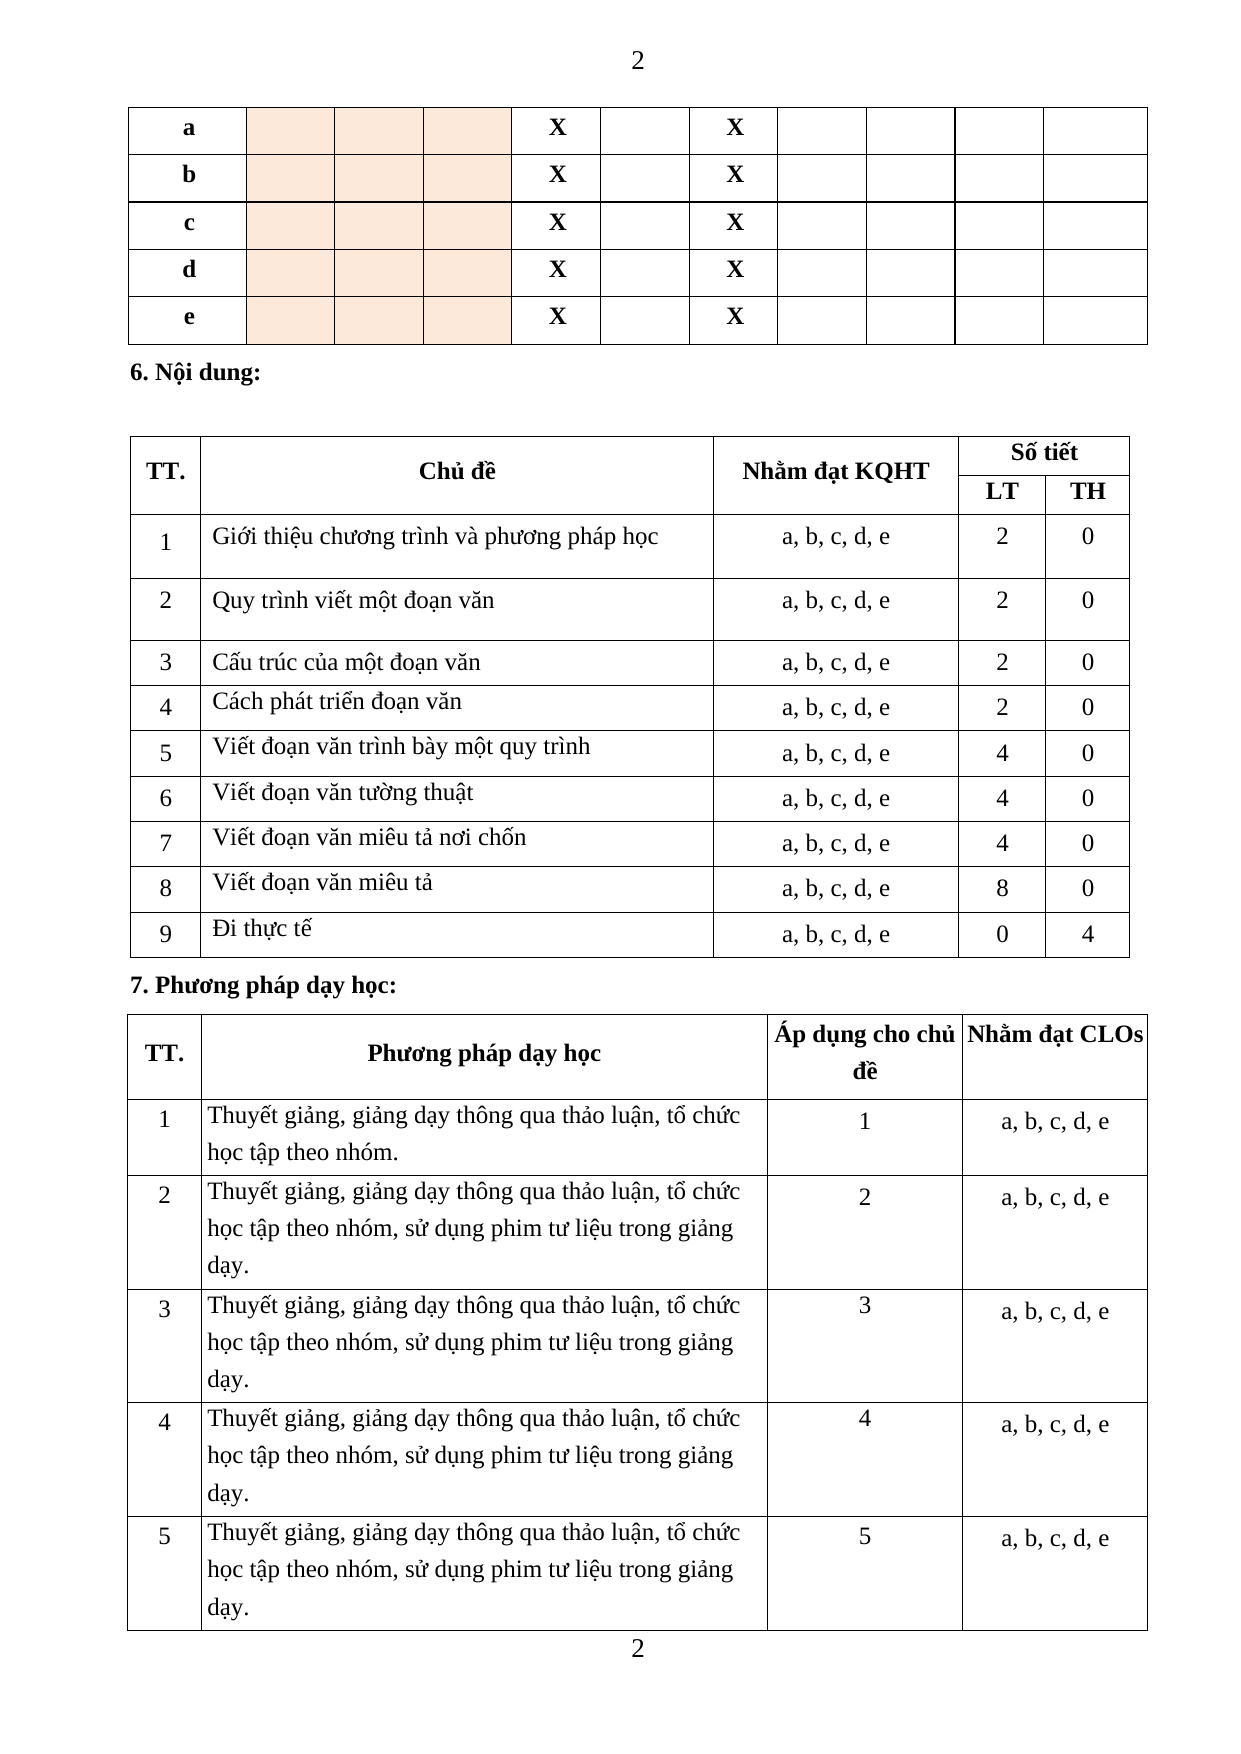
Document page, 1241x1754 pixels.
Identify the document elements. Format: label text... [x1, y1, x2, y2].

table_cell a, b, c, d, e [963, 1290, 1147, 1402]
table_cell [778, 297, 866, 344]
table_cell 4 [128, 1403, 201, 1516]
table_cell 0 [1046, 777, 1129, 821]
table_cell [601, 108, 689, 154]
table_cell [424, 203, 511, 249]
table_header Nhằm đạt KQHT [714, 437, 958, 514]
table_cell a, b, c, d, e [963, 1517, 1147, 1629]
table_cell Thuyết giảng, giảng dạy thông qua thảo luận, tổ chức học tập theo nhóm, sử dụng phim tư liệu trong giảng dạy. [202, 1290, 767, 1402]
table_cell [601, 297, 689, 344]
table_cell 0 [1046, 686, 1129, 730]
table_cell [1044, 203, 1147, 249]
table_header Nhằm đạt CLOs [963, 1015, 1147, 1099]
table_cell 2 [768, 1176, 962, 1289]
table_cell a, b, c, d, e [963, 1176, 1147, 1289]
table_cell [247, 203, 334, 249]
table_cell 0 [1046, 822, 1129, 866]
table_cell X [512, 155, 600, 201]
table_cell Viết đoạn văn miêu tả [201, 867, 713, 912]
table_cell 1 [128, 1100, 201, 1175]
table_cell 5 [768, 1517, 962, 1629]
table_cell a, b, c, d, e [714, 579, 958, 640]
table_cell 3 [128, 1290, 201, 1402]
table_cell d [129, 250, 246, 296]
table_cell [867, 108, 954, 154]
table_cell X [512, 297, 600, 344]
table_header Chủ đề [201, 437, 713, 514]
table_cell [335, 297, 423, 344]
text 7. Phương pháp dạy học: [130, 970, 1146, 999]
table_cell 2 [959, 686, 1045, 730]
table_cell 2 [128, 1176, 201, 1289]
table_cell 0 [959, 913, 1045, 957]
table_cell Viết đoạn văn miêu tả nơi chốn [201, 822, 713, 866]
table_cell a, b, c, d, e [963, 1100, 1147, 1175]
text 6. Nội dung: [130, 357, 1146, 386]
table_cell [202, 1403, 767, 1516]
table_cell [956, 108, 1043, 154]
table_cell [778, 203, 866, 249]
table_cell [247, 250, 334, 296]
table_cell X [512, 250, 600, 296]
table_cell [867, 250, 954, 296]
table_cell X [512, 203, 600, 249]
table_cell [1044, 155, 1147, 201]
table_cell [335, 108, 423, 154]
table_cell X [690, 155, 777, 201]
table_cell a, b, c, d, e [714, 913, 958, 957]
table_cell b [129, 155, 246, 201]
table_cell [247, 297, 334, 344]
table_cell X [690, 250, 777, 296]
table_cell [202, 1517, 767, 1629]
table_cell Cấu trúc của một đoạn văn [201, 641, 713, 685]
table_header Số tiết [959, 437, 1129, 475]
table_cell 5 [128, 1517, 201, 1629]
table_cell a, b, c, d, e [714, 515, 958, 578]
table_cell [424, 108, 511, 154]
table_cell a, b, c, d, e [714, 641, 958, 685]
table_cell e [129, 297, 246, 344]
table_header Áp dụng cho chủ đề [768, 1015, 962, 1099]
table_cell Đi thực tế [201, 913, 713, 957]
table_cell a, b, c, d, e [963, 1403, 1147, 1516]
table_cell [1044, 297, 1147, 344]
table_cell 2 [959, 515, 1045, 578]
table_cell a, b, c, d, e [714, 731, 958, 776]
table_cell [956, 250, 1043, 296]
table_cell 0 [1046, 641, 1129, 685]
table_cell 4 [959, 731, 1045, 776]
table_cell X [690, 108, 777, 154]
table_cell a, b, c, d, e [714, 822, 958, 866]
table_cell [335, 155, 423, 201]
table_cell 6 [131, 777, 200, 821]
table_header TT. [131, 437, 200, 514]
table_cell Cách phát triển đoạn văn [201, 686, 713, 730]
table_cell LT [959, 476, 1045, 514]
table_cell [424, 297, 511, 344]
table_cell 1 [131, 515, 200, 578]
table_cell a, b, c, d, e [714, 867, 958, 912]
table_cell [778, 155, 866, 201]
table_cell [601, 155, 689, 201]
table_cell [424, 250, 511, 296]
table_cell 5 [131, 731, 200, 776]
table_cell Viết đoạn văn tường thuật [201, 777, 713, 821]
table_cell TH [1046, 476, 1129, 514]
table_cell 2 [959, 579, 1045, 640]
table_cell [335, 250, 423, 296]
table_cell [424, 155, 511, 201]
table_cell 4 [959, 822, 1045, 866]
table_cell [601, 250, 689, 296]
table_cell 0 [1046, 515, 1129, 578]
table_cell 4 [1046, 913, 1129, 957]
table_cell 2 [959, 641, 1045, 685]
table_cell Quy trình viết một đoạn văn [201, 579, 713, 640]
table_cell Thuyết giảng, giảng dạy thông qua thảo luận, tổ chức học tập theo nhóm. [202, 1100, 767, 1175]
table_cell 3 [131, 641, 200, 685]
table_cell [867, 203, 954, 249]
table_cell [867, 155, 954, 201]
table_cell [247, 155, 334, 201]
table_cell [867, 297, 954, 344]
table_cell Viết đoạn văn trình bày một quy trình [201, 731, 713, 776]
table_cell [335, 203, 423, 249]
table_cell [956, 203, 1043, 249]
table_cell 4 [959, 777, 1045, 821]
table_cell [778, 250, 866, 296]
table_cell a [129, 108, 246, 154]
table_cell 0 [1046, 867, 1129, 912]
table_cell 7 [131, 822, 200, 866]
table_cell 2 [131, 579, 200, 640]
table_cell X [690, 203, 777, 249]
table_cell a, b, c, d, e [714, 686, 958, 730]
table_cell 8 [959, 867, 1045, 912]
table_cell Giới thiệu chương trình và phương pháp học [201, 515, 713, 578]
table_cell 0 [1046, 731, 1129, 776]
table_header TT. [128, 1015, 201, 1099]
table_cell 0 [1046, 579, 1129, 640]
table_cell 9 [131, 913, 200, 957]
table_header Phương pháp dạy học [202, 1015, 767, 1099]
table_cell 3 [768, 1290, 962, 1402]
table_cell X [512, 108, 600, 154]
table_cell [1044, 250, 1147, 296]
table_cell [956, 297, 1043, 344]
table_cell [247, 108, 334, 154]
table_cell c [129, 203, 246, 249]
table_cell 1 [768, 1100, 962, 1175]
table_cell Thuyết giảng, giảng dạy thông qua thảo luận, tổ chức học tập theo nhóm, sử dụng phim tư liệu trong giảng dạy. [202, 1176, 767, 1289]
table_cell [778, 108, 866, 154]
table_cell X [690, 297, 777, 344]
table_cell [956, 155, 1043, 201]
table_cell 4 [768, 1403, 962, 1516]
table_cell [1044, 108, 1147, 154]
table_cell a, b, c, d, e [714, 777, 958, 821]
table_cell [601, 203, 689, 249]
table_cell 4 [131, 686, 200, 730]
table_cell 8 [131, 867, 200, 912]
